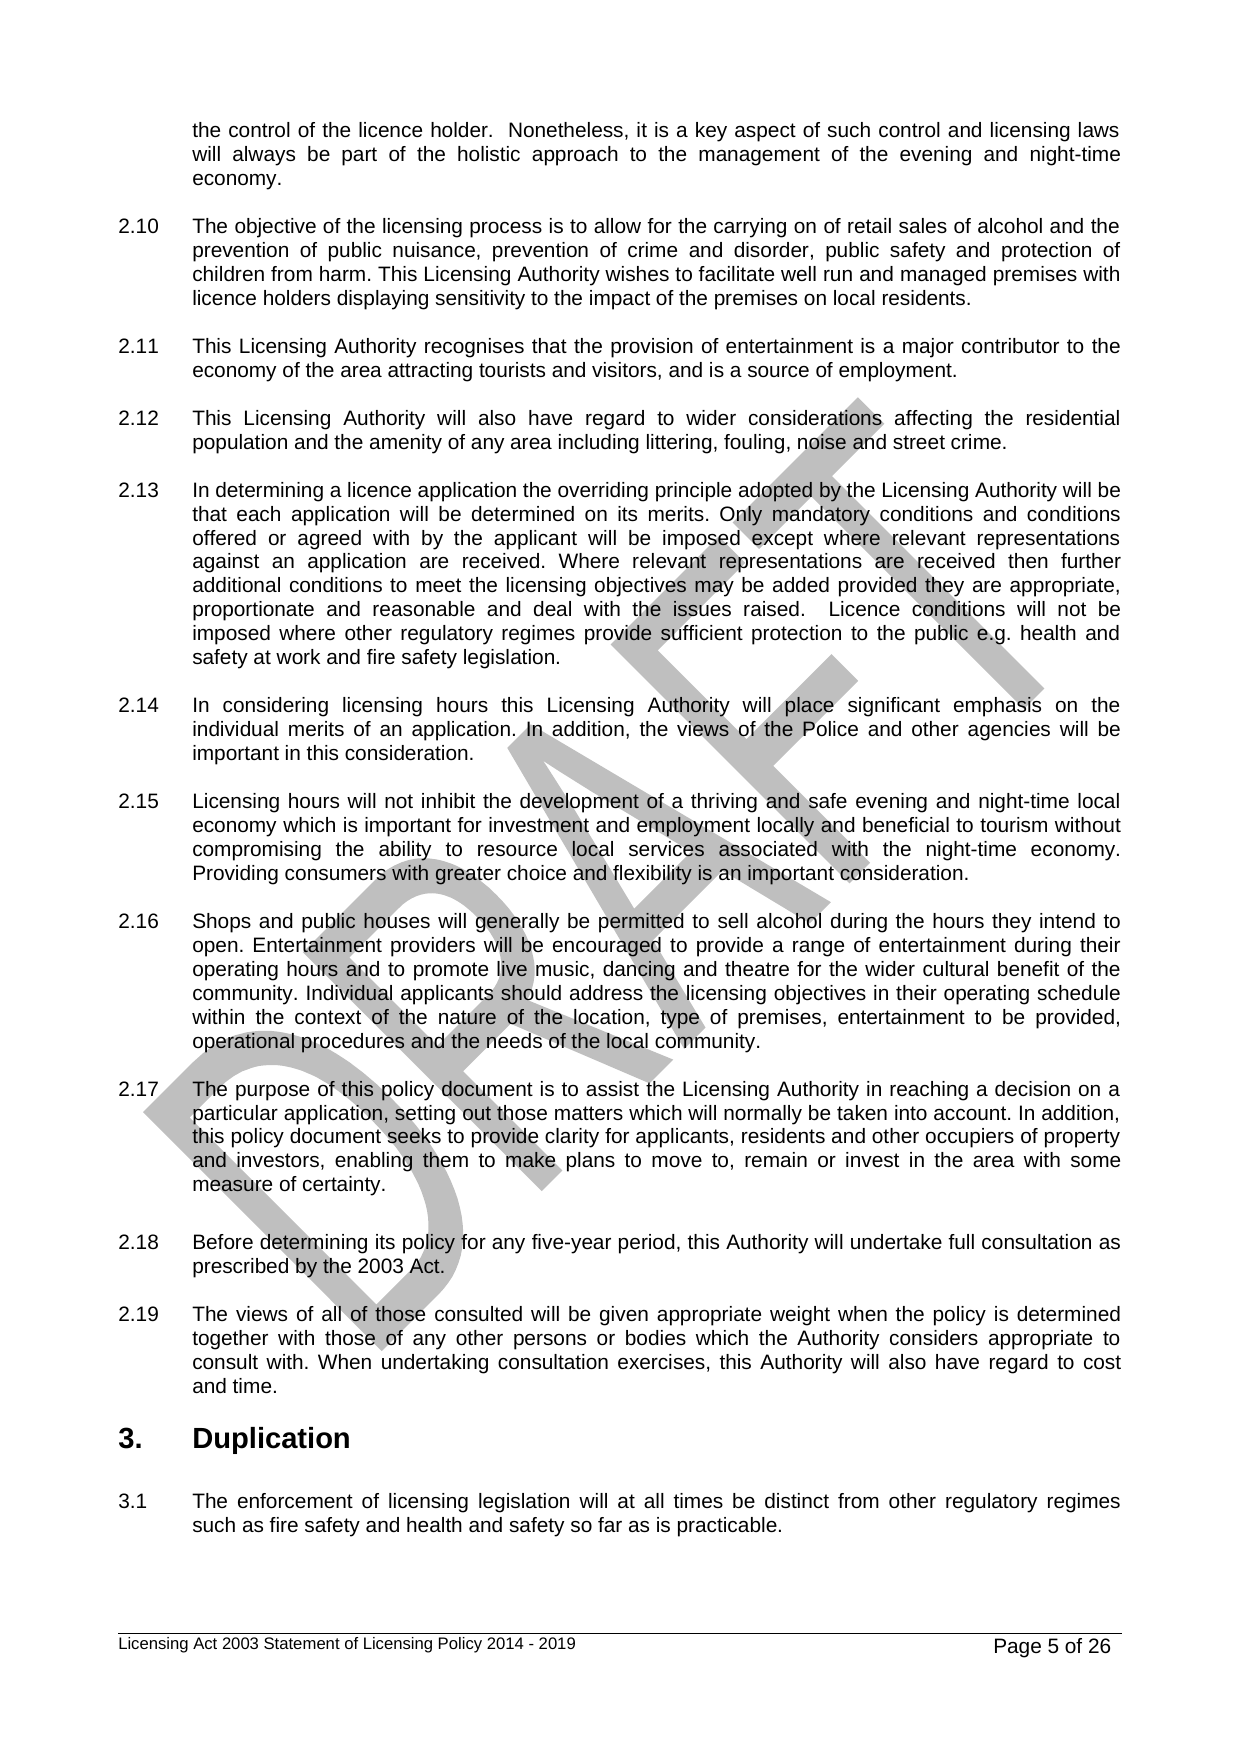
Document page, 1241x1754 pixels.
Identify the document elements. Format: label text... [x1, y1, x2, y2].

subtitle 2.17 The purpose of this policy document is to assist the Licensing Authority in reaching a decision on a particular application, setting out those matters which will normally be taken into account. In addition, this policy document seeks to provide clarity for applicants, residents and other occupiers of property and investors, enabling them to make plans to move to, remain or invest in the area with some measure of certainty. [118, 1076, 1122, 1196]
text 3.1 The enforcement of licensing legislation will at all times be distinct from other regulatory regimes such as fire safety and health and safety so far as is practicable. [118, 1488, 1122, 1536]
text 2.18 Before determining its policy for any five-year period, this Authority will undertake full consultation as prescribed by the 2003 Act. [118, 1230, 1122, 1278]
subtitle 2.10 The objective of the licensing process is to allow for the carrying on of retail sales of alcohol and the prevention of public nuisance, prevention of crime and disorder, public safety and protection of children from harm. This Licensing Authority wishes to facilitate well run and managed premises with licence holders displaying sensitivity to the impact of the premises on local residents. [118, 214, 1122, 310]
subtitle 2.13 In determining a licence application the overriding principle adopted by the Licensing Authority will be that each application will be determined on its merits. Only mandatory conditions and conditions offered or agreed with by the applicant will be imposed except where relevant representations against an application are received. Where relevant representations are received then further additional conditions to meet the licensing objectives may be added provided they are appropriate, proportionate and reasonable and deal with the issues raised. Licence conditions will not be imposed where other regulatory regimes provide sufficient protection to the public e.g. health and safety at work and fire safety legislation. [118, 477, 1122, 669]
subtitle 2.16 Shops and public houses will generally be permitted to sell alcohol during the hours they intend to open. Entertainment providers will be encouraged to provide a range of entertainment during their operating hours and to promote live music, dancing and theatre for the wider cultural benefit of the community. Individual applicants should address the licensing objectives in their operating schedule within the context of the nature of the location, type of premises, entertainment to be provided, operational procedures and the needs of the local community. [118, 909, 1122, 1052]
subtitle 2.12 This Licensing Authority will also have regard to wider considerations affecting the residential population and the amenity of any area including littering, fouling, noise and street crime. [118, 406, 1122, 453]
text 2.19 The views of all of those consulted will be given appropriate weight when the policy is determined together with those of any other persons or bodies which the Authority considers appropriate to consult with. When undertaking consultation exercises, this Authority will also have regard to cost and time. [118, 1302, 1122, 1397]
subtitle 2.11 This Licensing Authority recognises that the provision of entertainment is a major contributor to the economy of the area attracting tourists and visitors, and is a source of employment. [118, 334, 1122, 382]
subtitle 2.14 In considering licensing hours this Licensing Authority will place significant emphasis on the individual merits of an application. In addition, the views of the Police and other agencies will be important in this consideration. [118, 693, 1122, 765]
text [118, 118, 1122, 190]
subtitle 2.15 Licensing hours will not inhibit the development of a thriving and safe evening and night-time local economy which is important for investment and employment locally and beneficial to tourism without compromising the ability to resource local services associated with the night-time economy. Providing consumers with greater choice and flexibility is an important consideration. [118, 789, 1122, 885]
subtitle 3. Duplication [118, 1421, 1122, 1455]
